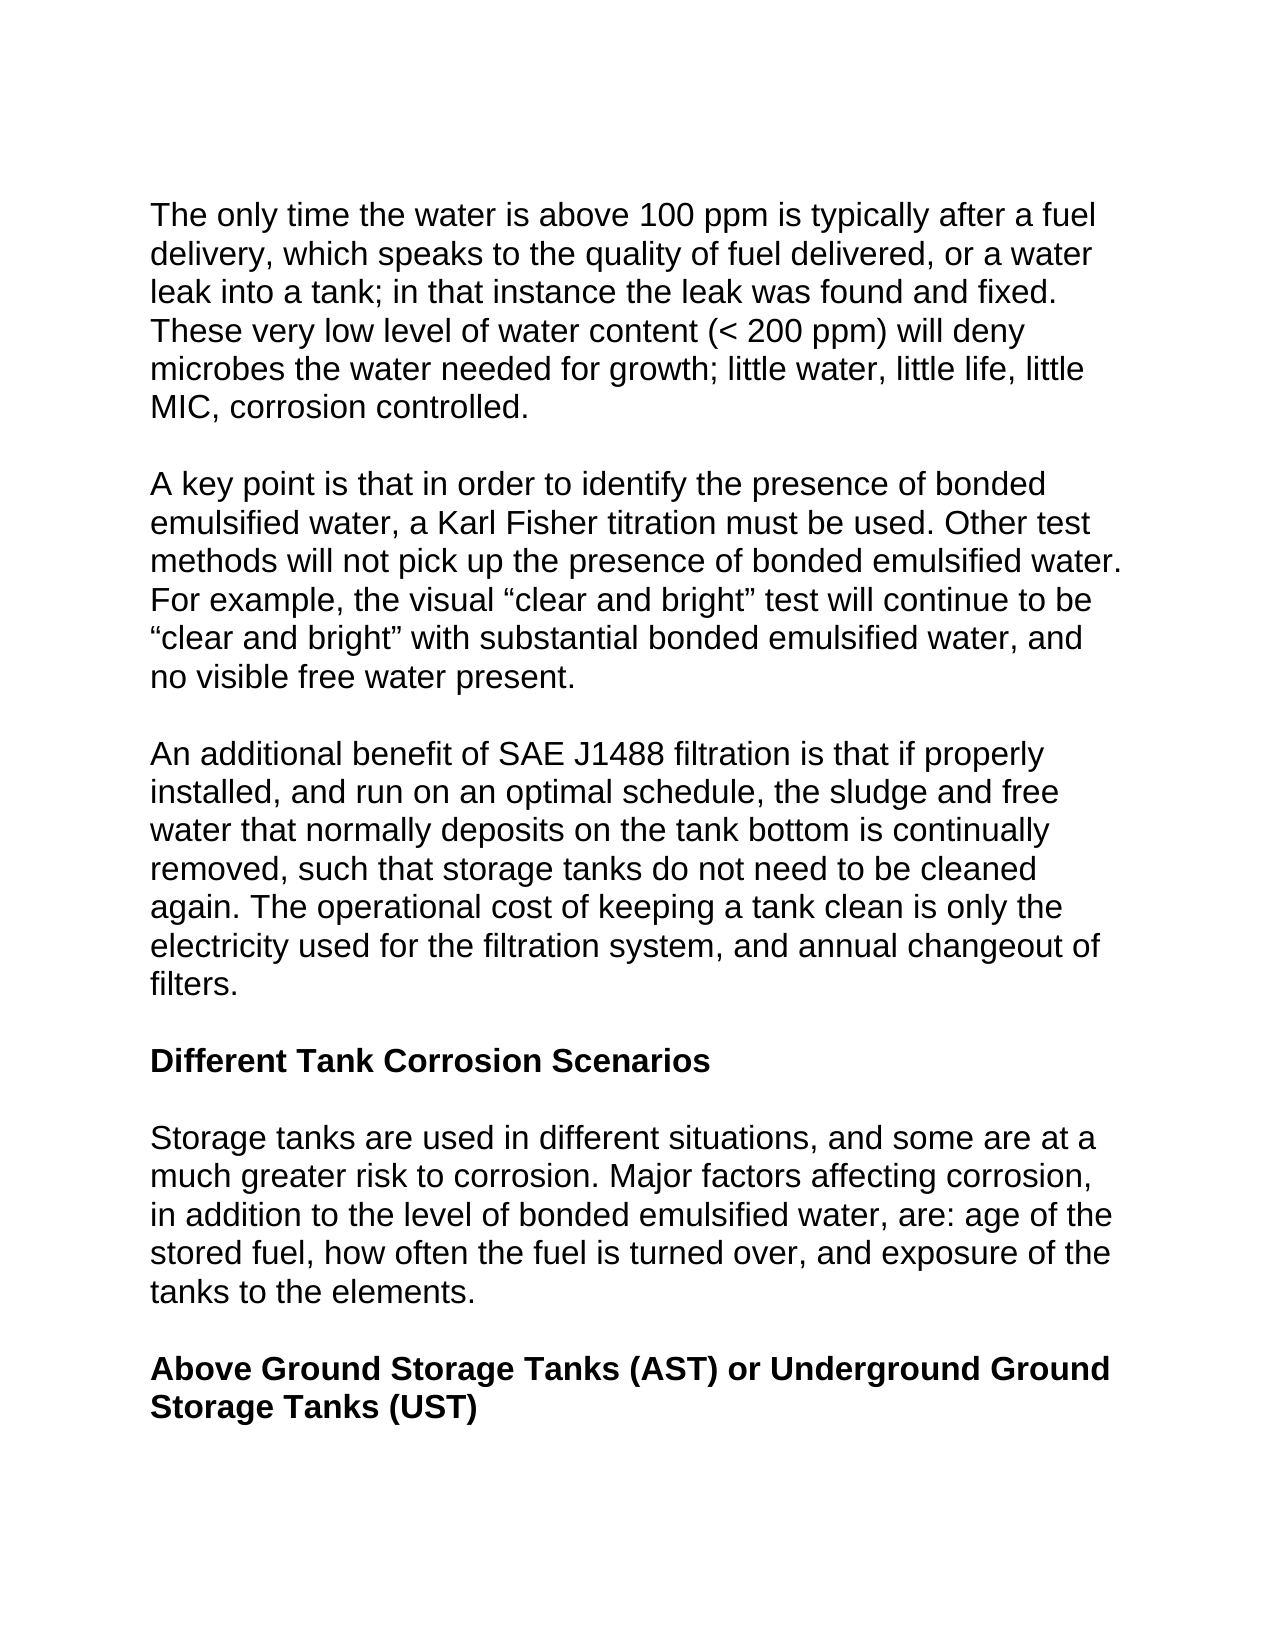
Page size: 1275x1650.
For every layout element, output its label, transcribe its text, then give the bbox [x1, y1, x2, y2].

text An additional benefit of SAE J1488 filtration is that if properly installed, and run on an optimal schedule, the sludge and free water that normally deposits on the tank bottom is continually removed, such that storage tanks do not need to be cleaned again. The operational cost of keeping a tank clean is only the electricity used for the filtration system, and annual changeout of filters. [150, 733, 1125, 1003]
text A key point is that in order to identify the presence of bonded emulsified water, a Karl Fisher titration must be used. Other test methods will not pick up the presence of bonded emulsified water. For example, the visual “clear and bright” test will continue to be “clear and bright” with substantial bonded emulsified water, and no visible free water present. [150, 464, 1125, 695]
text The only time the water is above 100 ppm is typically after a fuel delivery, which speaks to the quality of fuel delivered, or a water leak into a tank; in that instance the leak was found and fixed. These very low level of water content (< 200 ppm) will deny microbes the water needed for growth; little water, little life, little MIC, corrosion controlled. [150, 195, 1125, 426]
text Storage tanks are used in different situations, and some are at a much greater risk to corrosion. Major factors affecting corrosion, in addition to the level of bonded emulsified water, are: age of the stored fuel, how often the fuel is turned over, and exposure of the tanks to the elements. [150, 1118, 1125, 1310]
text Above Ground Storage Tanks (AST) or Underground Ground Storage Tanks (UST) [150, 1348, 1125, 1425]
text Different Tank Corrosion Scenarios [150, 1041, 1125, 1079]
